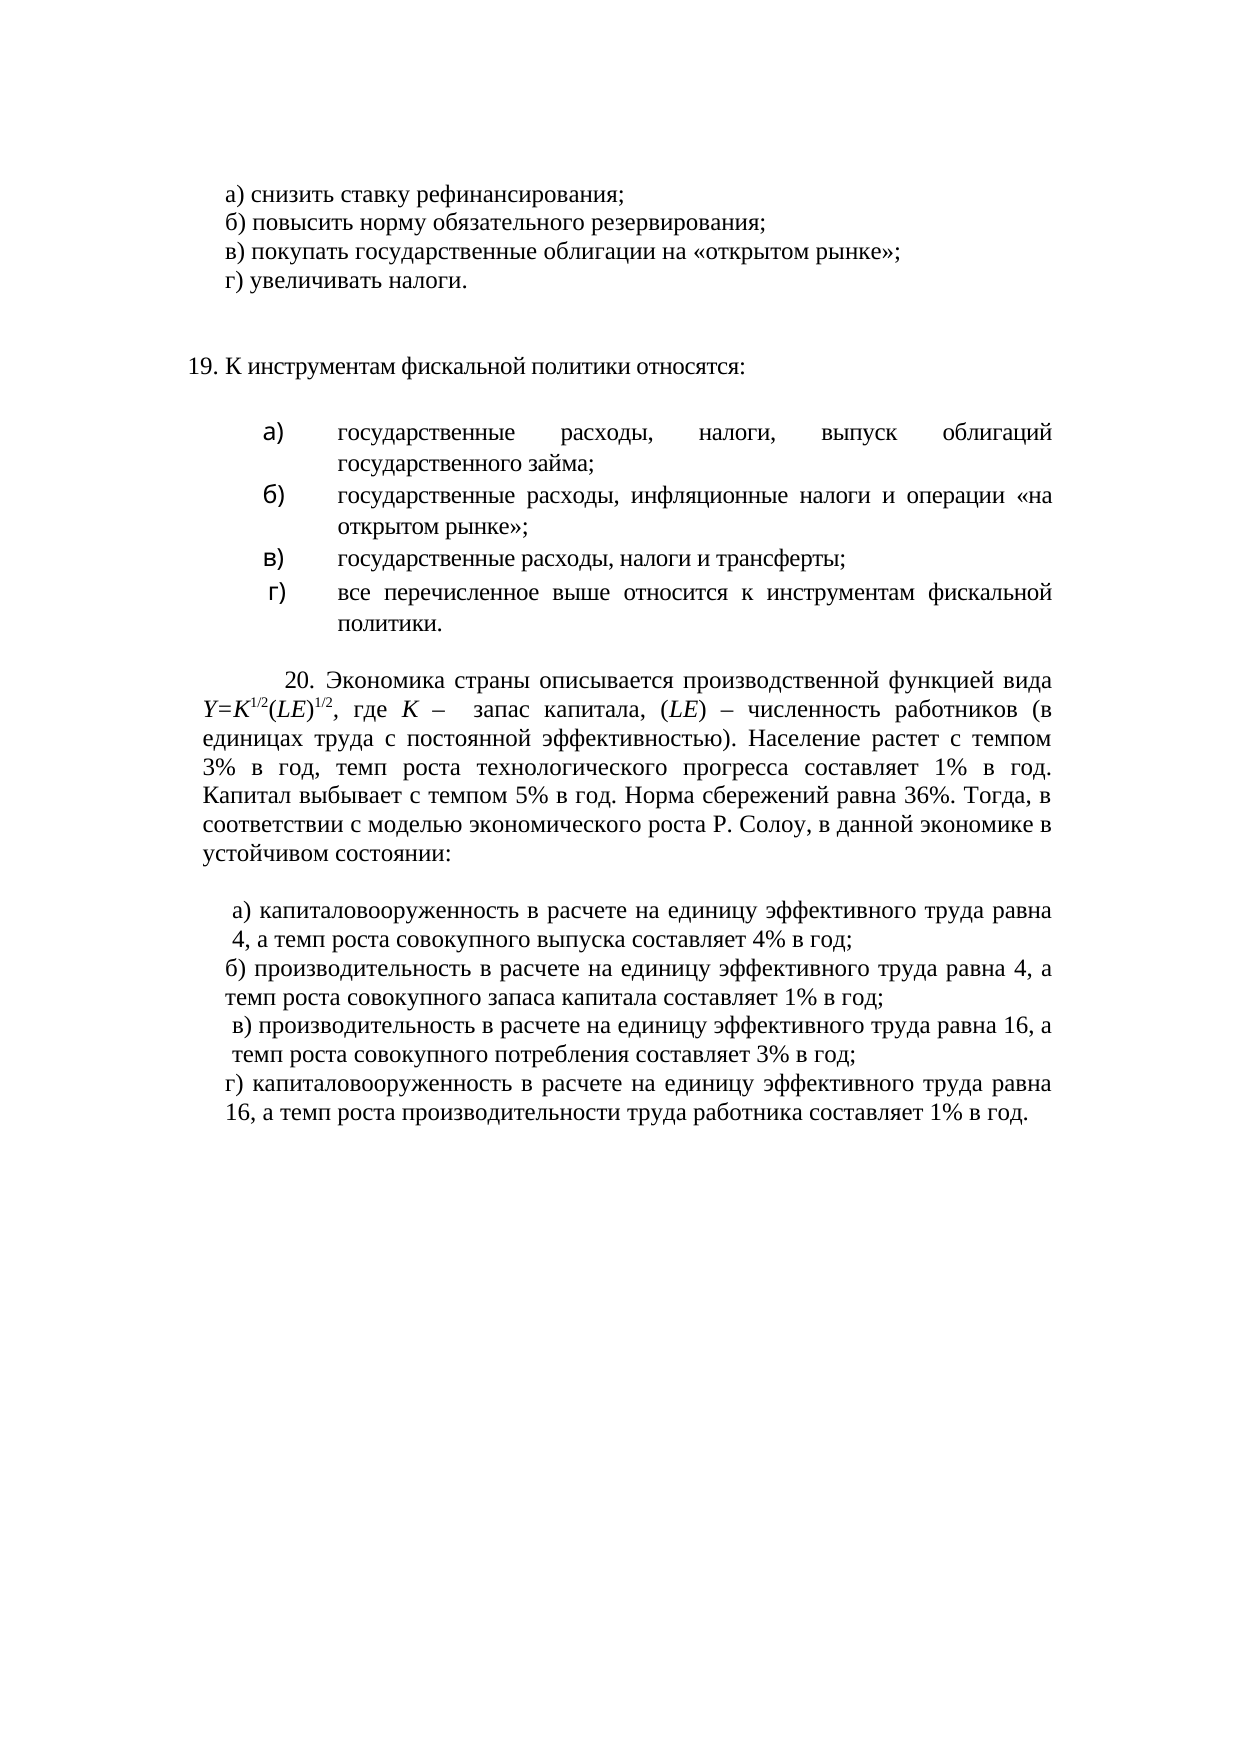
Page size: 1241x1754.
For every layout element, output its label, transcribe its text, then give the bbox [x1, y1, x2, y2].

text в) государственные расходы, налоги и трансферты; [187, 540, 1053, 574]
text в) покупать государственные облигации на «открытом рынке»; [225, 236, 1053, 265]
text г) увеличивать налоги. [225, 265, 1053, 294]
text а) снизить ставку рефинансирования; [187, 179, 1053, 207]
text б) производительность в расчете на единицу эффективного труда равна 4, а темп роста совокупного запаса капитала составляет 1% в год; [225, 953, 1053, 1010]
text г) капиталовооруженность в расчете на единицу эффективного труда равна 16, а темп роста производительности труда работника составляет 1% в год. [225, 1068, 1053, 1125]
text б) повысить норму обязательного резервирования; [225, 207, 1053, 236]
text 20. Экономика страны описывается производственной функцией вида Y=K1/2(LЕ)1/2, где К – запас капитала, (LЕ) – численность работников (в единицах труда с постоянной эффективностью). Население растет с темпом 3% в год, темп роста технологического прогресса составляет 1% в год. Капитал выбывает с темпом 5% в год. Норма сбережений равна 36%. Тогда, в соответствии с моделью экономического роста Р. Солоу, в данной экономике в устойчивом состоянии: [52, 665, 1053, 867]
text в) производительность в расчете на единицу эффективного труда равна 16, а темп роста совокупного потребления составляет 3% в год; [232, 1010, 1053, 1068]
text а) капиталовооруженность в расчете на единицу эффективного труда равна 4, а темп роста совокупного выпуска составляет 4% в год; [232, 895, 1053, 953]
text б) государственные расходы, инфляционные налоги и операции «на открытом рынке»; [187, 477, 1053, 540]
text г) все перечисленное выше относится к инструментам фискальной политики. [187, 574, 1053, 637]
text а) государственные расходы, налоги, выпуск облигаций государственного займа; [187, 414, 1053, 477]
text 19. К инструментам фискальной политики относятся: [187, 351, 1053, 380]
